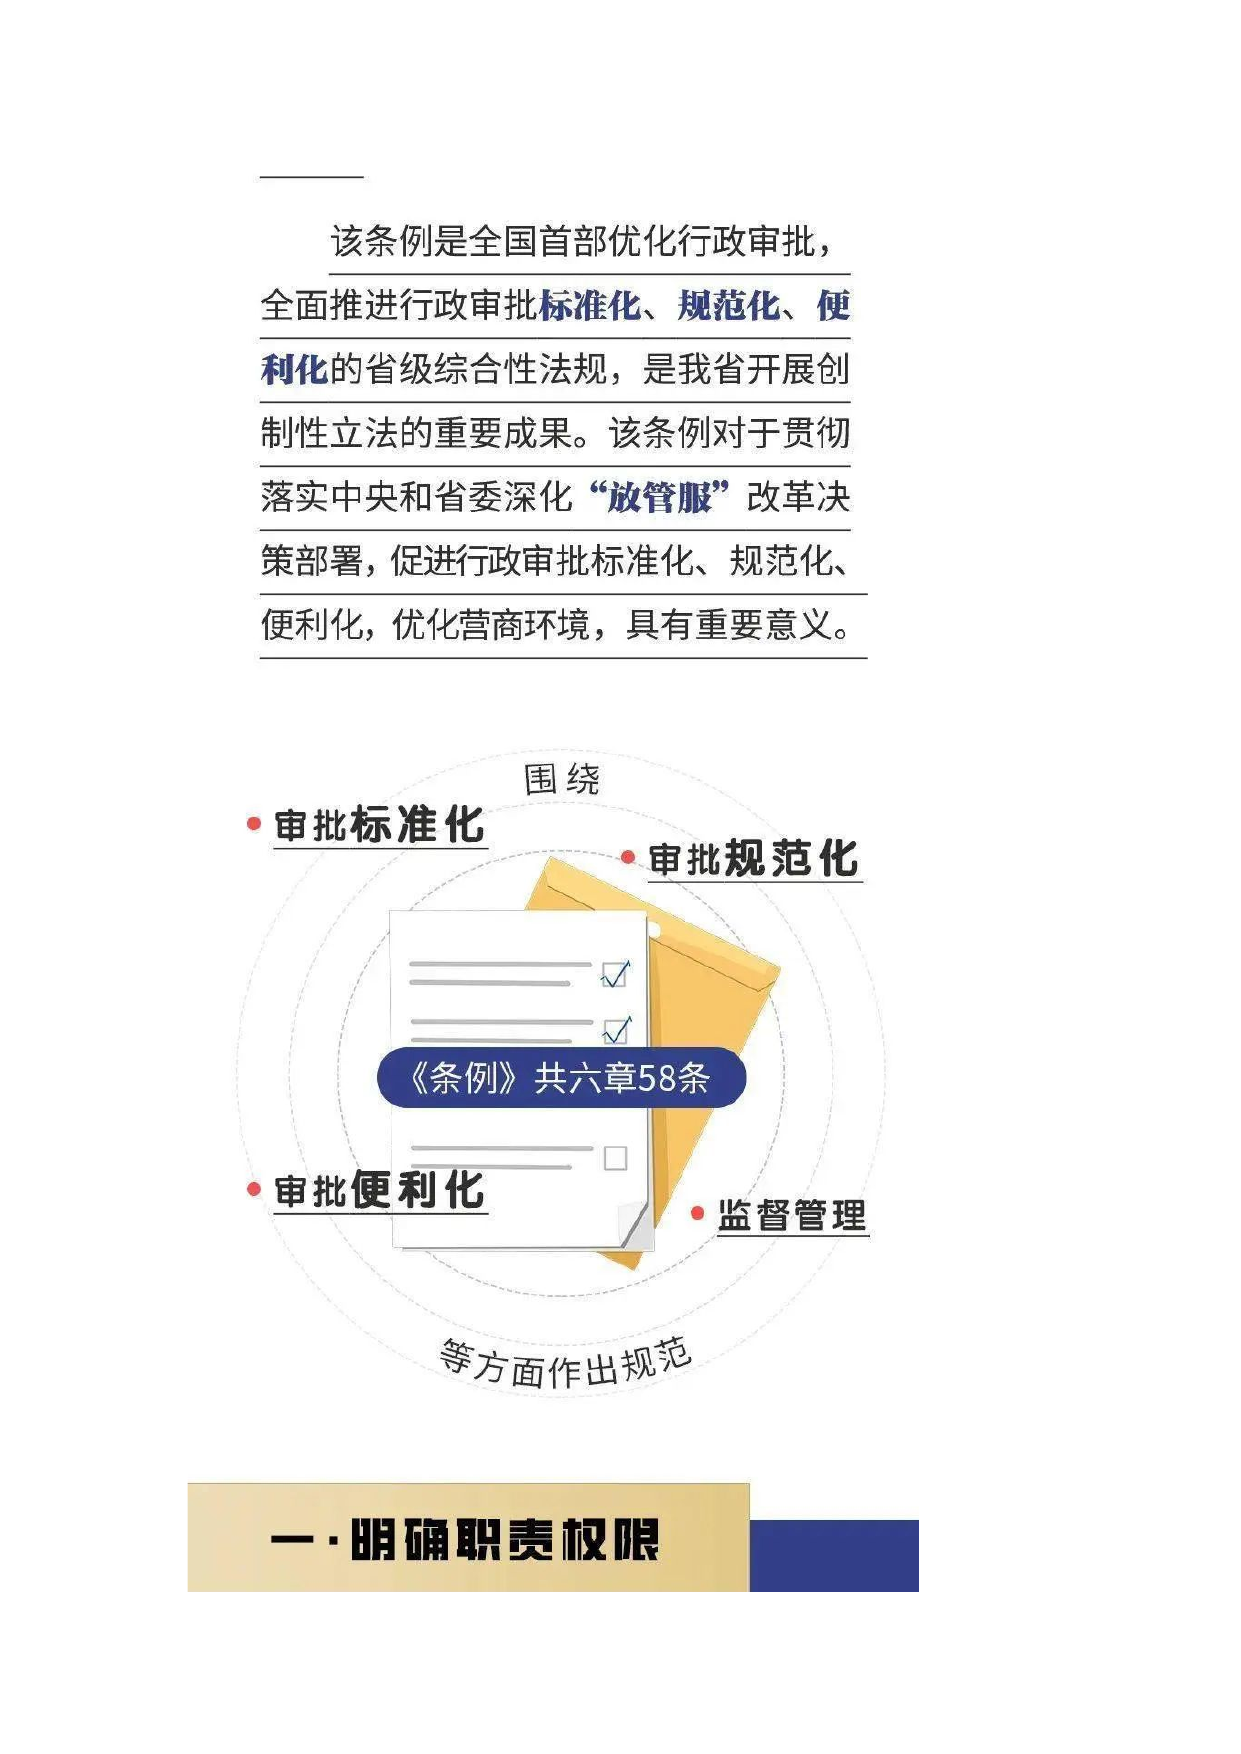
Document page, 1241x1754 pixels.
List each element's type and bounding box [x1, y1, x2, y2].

picture [187, 162, 919, 1592]
